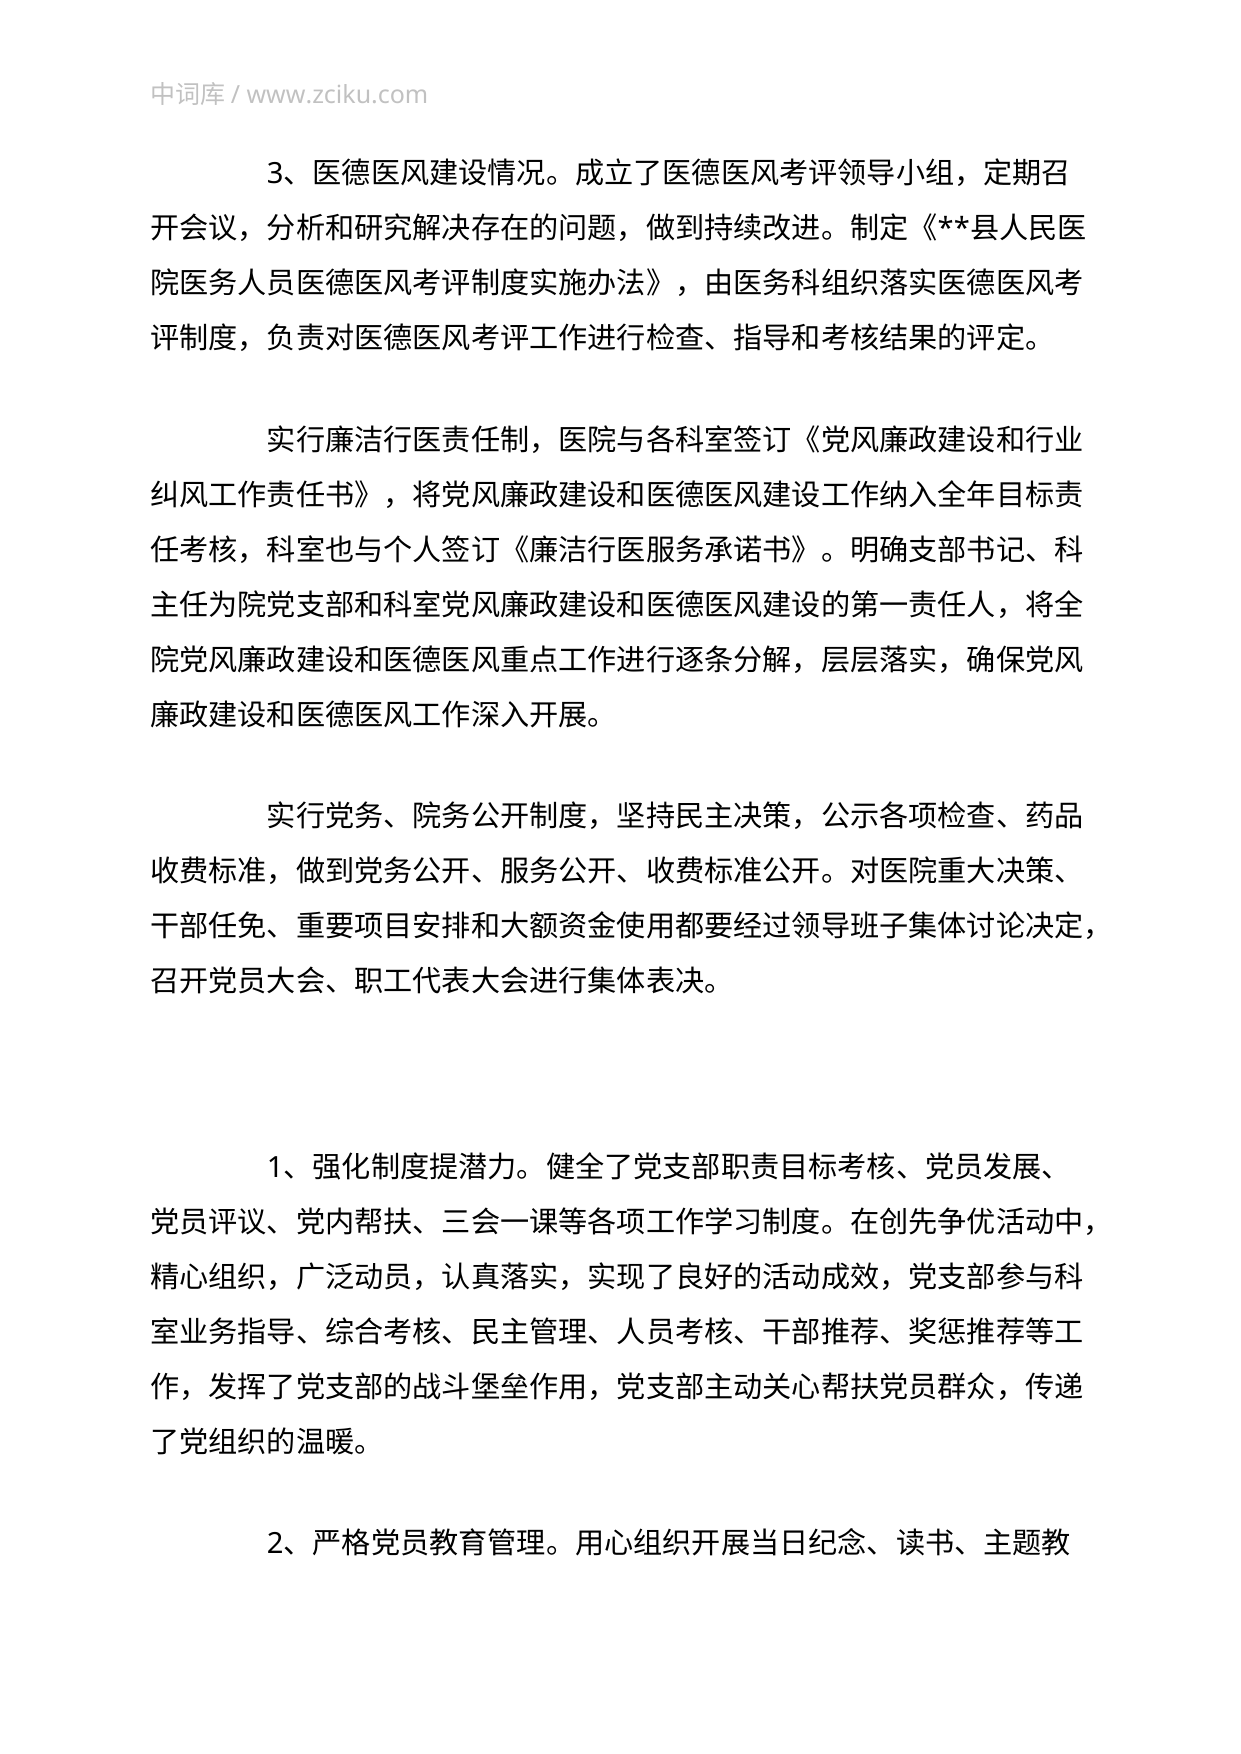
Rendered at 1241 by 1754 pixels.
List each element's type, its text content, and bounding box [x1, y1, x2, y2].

text 实行廉洁行医责任制，医院与各科室签订《党风廉政建设和行业纠风工作责任书》，将党风廉政建设和医德医风建设工作纳入全年目标责任考核，科室也与个人签订《廉洁行医服务承诺书》。明确支部书记、科主任为院党支部和科室党风廉政建设和医德医风建设的第一责任人，将全院党风廉政建设和医德医风重点工作进行逐条分解，层层落实，确保党风廉政建设和医德医风工作深入开展。 [150, 417, 1090, 733]
text 实行党务、院务公开制度，坚持民主决策，公示各项检查、药品收费标准，做到党务公开、服务公开、收费标准公开。对医院重大决策、干部任免、重要项目安排和大额资金使用都要经过领导班子集体讨论决定，召开党员大会、职工代表大会进行集体表决。 [150, 793, 1090, 1000]
text 1、强化制度提潜力。健全了党支部职责目标考核、党员发展、党员评议、党内帮扶、三会一课等各项工作学习制度。在创先争优活动中，精心组织，广泛动员，认真落实，实现了良好的活动成效，党支部参与科室业务指导、综合考核、民主管理、人员考核、干部推荐、奖惩推荐等工作，发挥了党支部的战斗堡垒作用，党支部主动关心帮扶党员群众，传递了党组织的温暖。 [150, 1143, 1090, 1460]
text 3、医德医风建设情况。成立了医德医风考评领导小组，定期召开会议，分析和研究解决存在的问题，做到持续改进。制定《**县人民医院医务人员医德医风考评制度实施办法》，由医务科组织落实医德医风考评制度，负责对医德医风考评工作进行检查、指导和考核结果的评定。 [150, 150, 1090, 357]
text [150, 1520, 1090, 1562]
